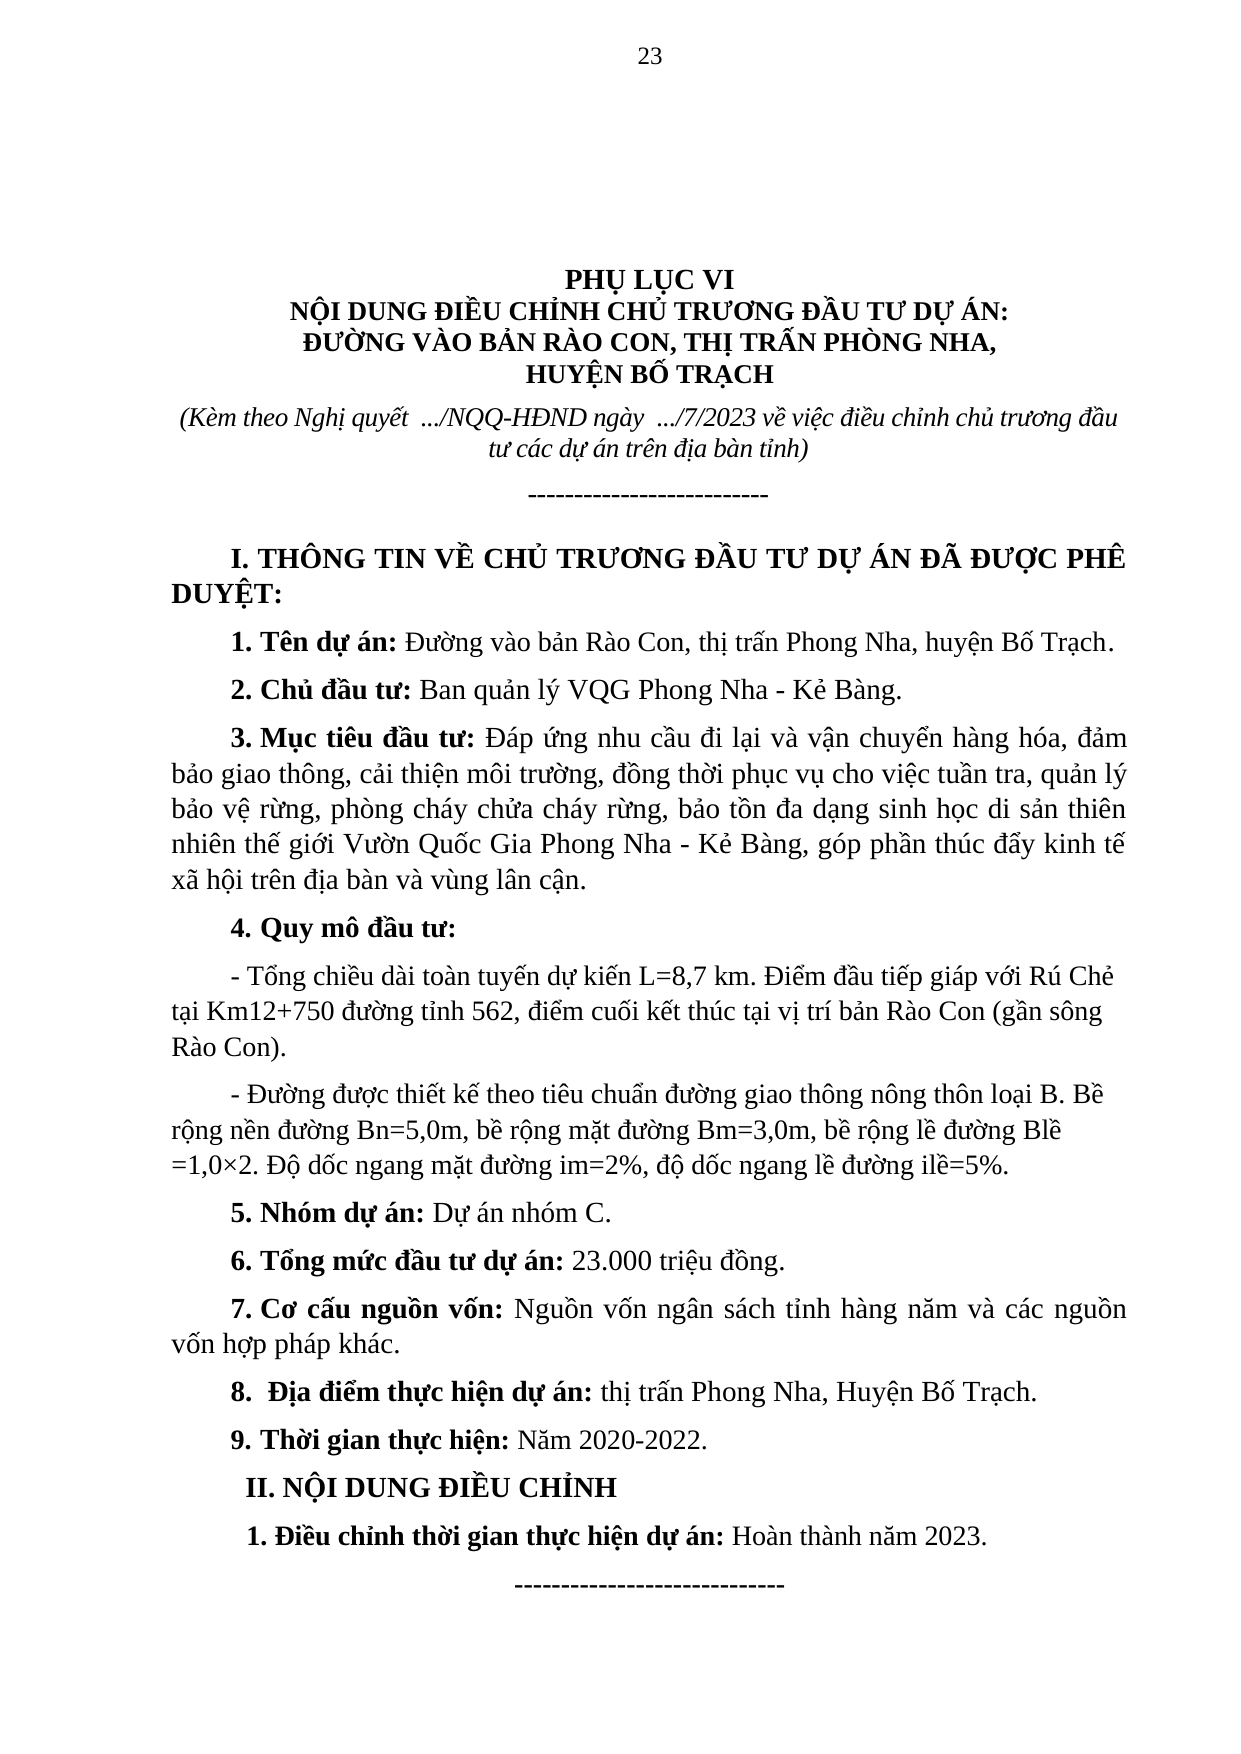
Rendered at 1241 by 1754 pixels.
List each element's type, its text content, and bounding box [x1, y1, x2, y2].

text 1. Điều chỉnh thời gian thực hiện dự án: Hoàn thành năm 2023. [171, 1517, 1128, 1553]
list Tổng mức đầu tư dự án: 23.000 triệu đồng. [171, 1242, 1128, 1278]
list Thời gian thực hiện: Năm 2020-2022. [171, 1421, 1128, 1457]
text ĐƯỜNG VÀO BẢN RÀO CON, THỊ TRẤN PHÒNG NHA, [171, 327, 1128, 358]
list Chủ đầu tư: Ban quản lý VQG Phong Nha - Kẻ Bàng. [171, 671, 1128, 707]
text -------------------------- [171, 476, 1128, 510]
text NỘI DUNG ĐIỀU CHỈNH CHỦ TRƯƠNG ĐẦU TƯ DỰ ÁN: [171, 295, 1128, 327]
list II. NỘI DUNG ĐIỀU CHỈNH [171, 1469, 1128, 1505]
list Quy mô đầu tư: [171, 909, 1128, 944]
list Tên dự án: Đường vào bản Rào Con, thị trấn Phong Nha, huyện Bố Trạch. [171, 623, 1128, 659]
text (Kèm theo Nghị quyết .../NQQ-HĐND ngày .../7/2023 về việc điều chỉnh chủ trương đầu tư các dự án trên địa bàn tỉnh) [171, 401, 1128, 464]
text HUYỆN BỐ TRẠCH [171, 358, 1128, 389]
list Cơ cấu nguồn vốn: Nguồn vốn ngân sách tỉnh hàng năm và các nguồn vốn hợp pháp khác. [171, 1290, 1128, 1361]
text ----------------------------- [171, 1565, 1128, 1601]
list Mục tiêu đầu tư: Đáp ứng nhu cầu đi lại và vận chuyển hàng hóa, đảm bảo giao thông, cải thiện môi trường, đồng thời phục vụ cho việc tuần tra, quản lý bảo vệ rừng, phòng cháy chửa cháy rừng, bảo tồn đa dạng sinh học di sản thiên nhiên thế giới Vườn Quốc Gia Phong Nha - Kẻ Bàng, góp phần thúc đẩy kinh tế xã hội trên địa bàn và vùng lân cận. [171, 719, 1128, 896]
text - Tổng chiều dài toàn tuyến dự kiến L=8,7 km. Điểm đầu tiếp giáp với Rú Chẻ tại Km12+750 đường tỉnh 562, điểm cuối kết thúc tại vị trí bản Rào Con (gần sông Rào Con). [171, 957, 1128, 1063]
list Nhóm dự án: Dự án nhóm C. [171, 1194, 1128, 1230]
text PHỤ LỤC VI [171, 262, 1128, 295]
text - Đường được thiết kế theo tiêu chuẩn đường giao thông nông thôn loại B. Bề rộng nền đường Bn=5,0m, bề rộng mặt đường Bm=3,0m, bề rộng lề đường Blề =1,0×2. Độ dốc ngang mặt đường im=2%, độ dốc ngang lề đường ilề=5%. [171, 1076, 1128, 1182]
list I. THÔNG TIN VỀ CHỦ TRƯƠNG ĐẦU TƯ DỰ ÁN ĐÃ ĐƯỢC PHÊ DUYỆT: [171, 540, 1128, 611]
list Địa điểm thực hiện dự án: thị trấn Phong Nha, Huyện Bố Trạch. [171, 1373, 1128, 1409]
